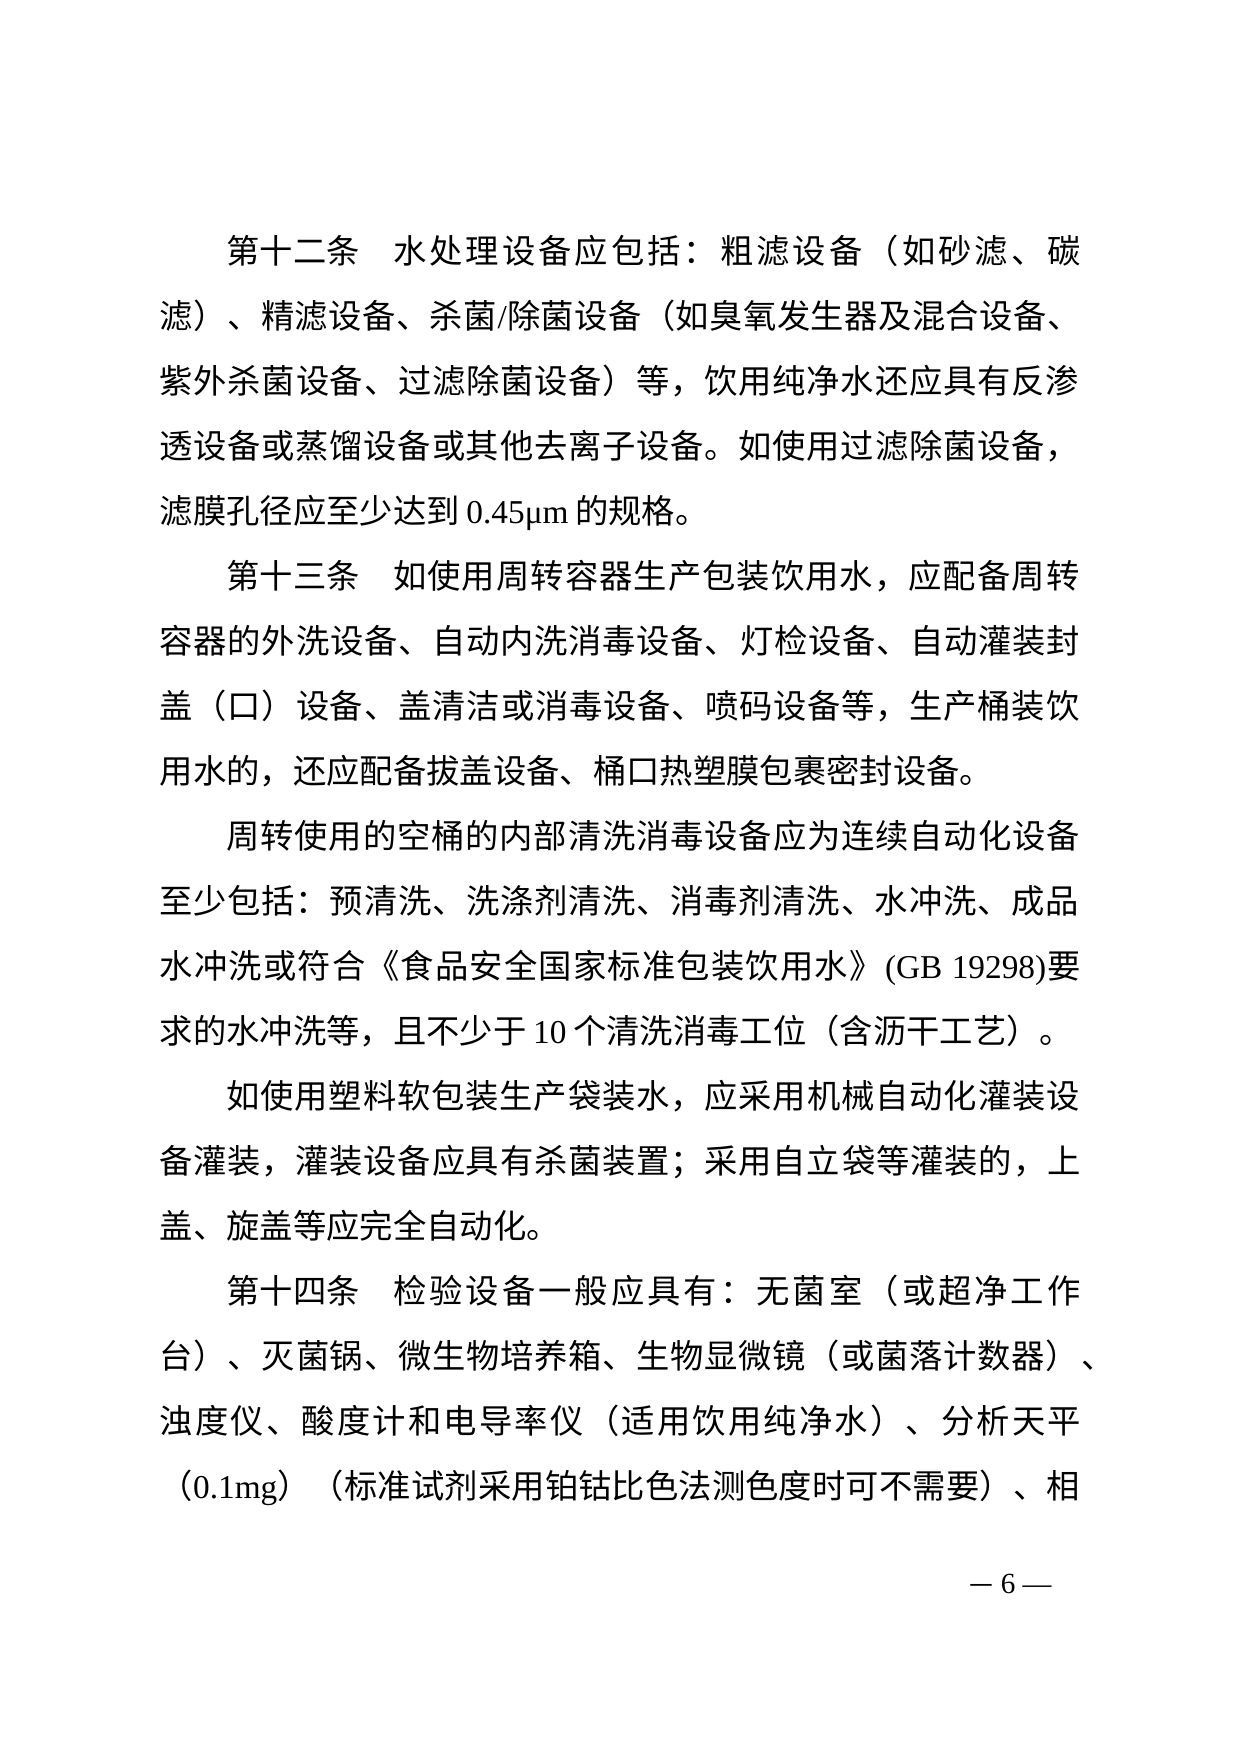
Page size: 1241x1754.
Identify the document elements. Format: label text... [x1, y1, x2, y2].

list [159, 1257, 1081, 1517]
list 水处理设备应包括：粗滤设备（如砂滤、碳滤）、精滤设备、杀菌/除菌设备（如臭氧发生器及混合设备、紫外杀菌设备、过滤除菌设备）等，饮用纯净水还应具有反渗透设备或蒸馏设备或其他去离子设备。如使用过滤除菌设备，滤膜孔径应至少达到0.45μm的规格。 [159, 217, 1081, 542]
text 如使用塑料软包装生产袋装水，应采用机械自动化灌装设备灌装，灌装设备应具有杀菌装置；采用自立袋等灌装的，上盖、旋盖等应完全自动化。 [159, 1062, 1081, 1257]
list 如使用周转容器生产包装饮用水，应配备周转容器的外洗设备、自动内洗消毒设备、灯检设备、自动灌装封盖（口）设备、盖清洁或消毒设备、喷码设备等，生产桶装饮用水的，还应配备拔盖设备、桶口热塑膜包裹密封设备。 [159, 542, 1081, 802]
text 周转使用的空桶的内部清洗消毒设备应为连续自动化设备，至少包括：预清洗、洗涤剂清洗、消毒剂清洗、水冲洗、成品水冲洗或符合《食品安全国家标准包装饮用水》(GB 19298)要求的水冲洗等，且不少于10个清洗消毒工位（含沥干工艺）。 [159, 802, 1081, 1062]
